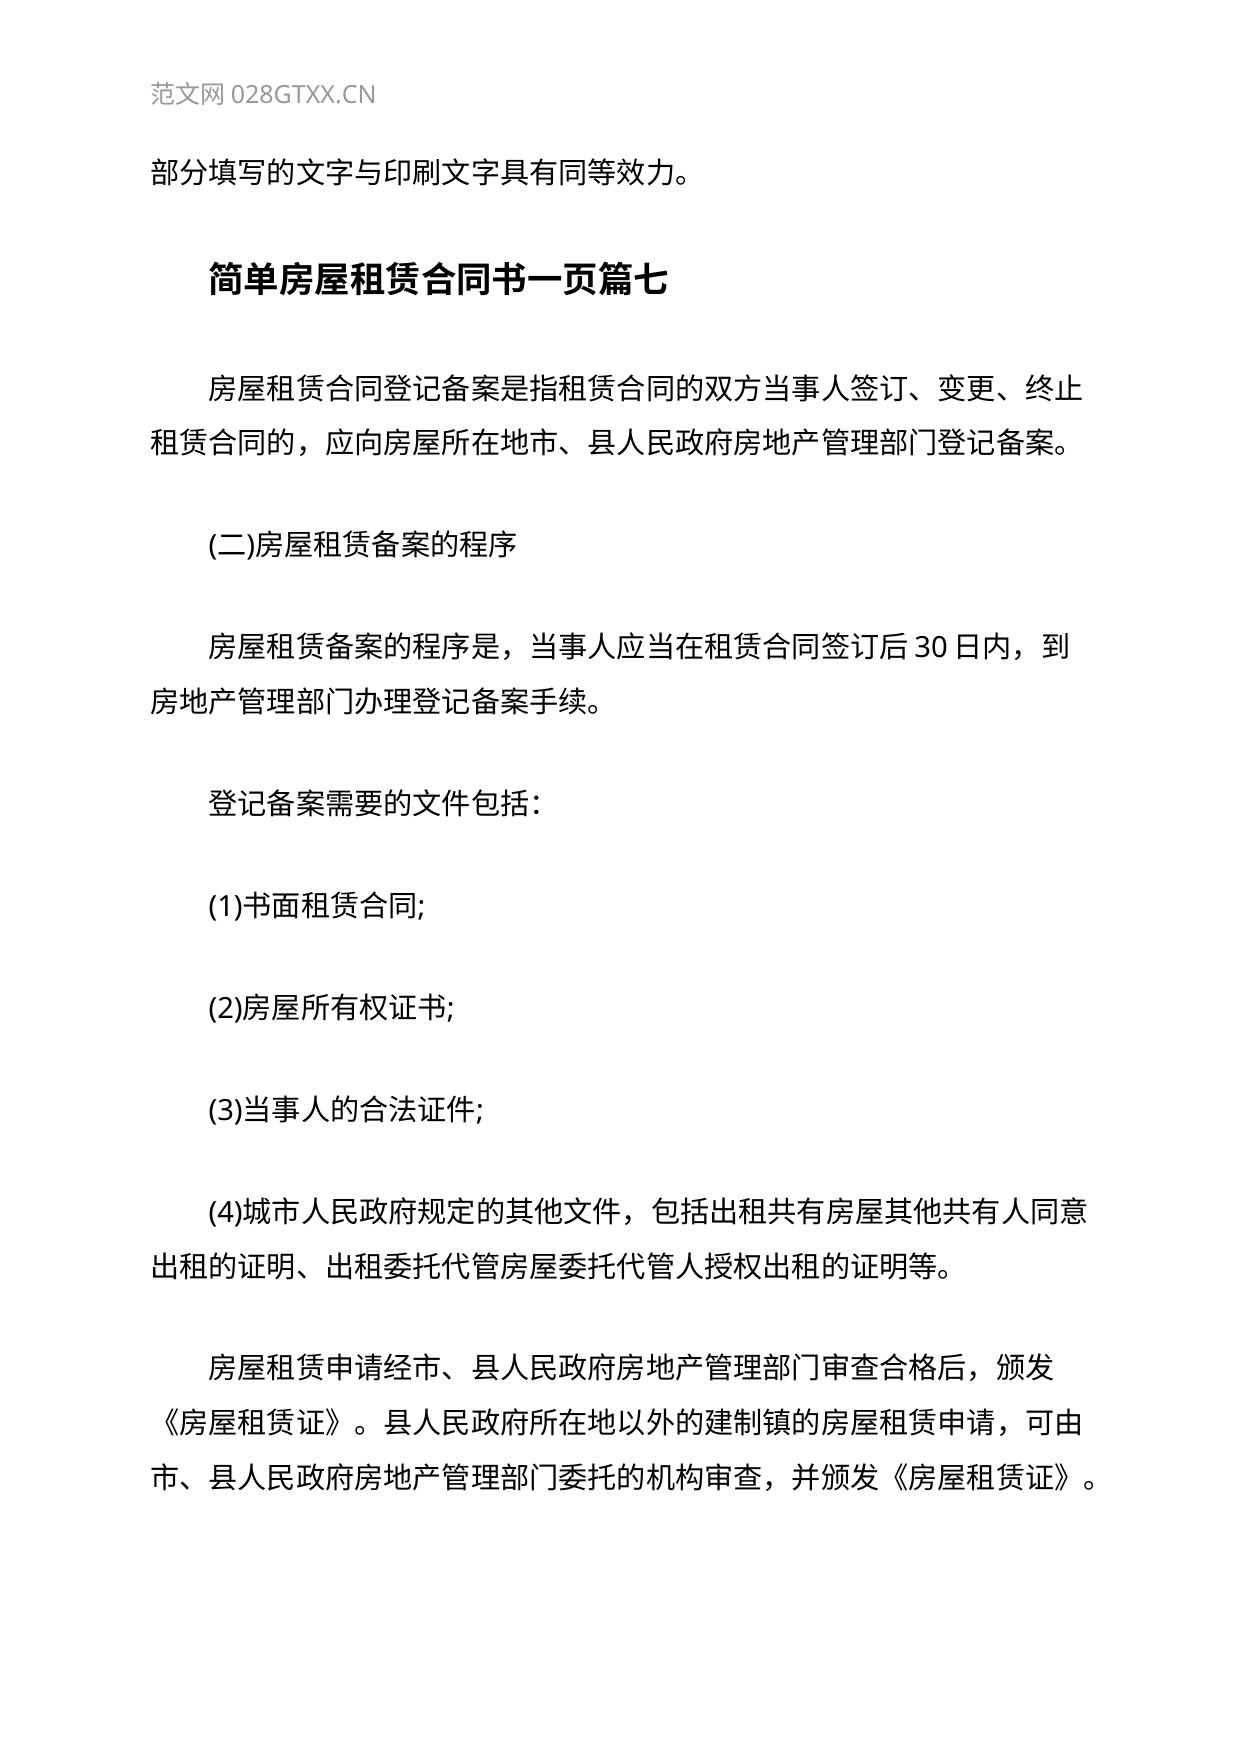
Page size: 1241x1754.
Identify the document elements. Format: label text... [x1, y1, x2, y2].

text 房屋租赁合同登记备案是指租赁合同的双方当事人签订、变更、终止租赁合同的，应向房屋所在地市、县人民政府房地产管理部门登记备案。 [150, 365, 1090, 462]
text (3)当事人的合法证件; [150, 1086, 1090, 1129]
text (2)房屋所有权证书; [150, 984, 1090, 1027]
text 登记备案需要的文件包括： [150, 781, 1090, 823]
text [150, 150, 1090, 192]
text 房屋租赁申请经市、县人民政府房地产管理部门审查合格后，颁发《房屋租赁证》。县人民政府所在地以外的建制镇的房屋租赁申请，可由市、县人民政府房地产管理部门委托的机构审查，并颁发《房屋租赁证》。 [150, 1345, 1090, 1497]
text 房屋租赁备案的程序是，当事人应当在租赁合同签订后30日内，到房地产管理部门办理登记备案手续。 [150, 624, 1090, 721]
text (4)城市人民政府规定的其他文件，包括出租共有房屋其他共有人同意出租的证明、出租委托代管房屋委托代管人授权出租的证明等。 [150, 1188, 1090, 1286]
text 简单房屋租赁合同书一页篇七 [150, 252, 1090, 303]
text (二)房屋租赁备案的程序 [150, 522, 1090, 564]
text (1)书面租赁合同; [150, 882, 1090, 925]
